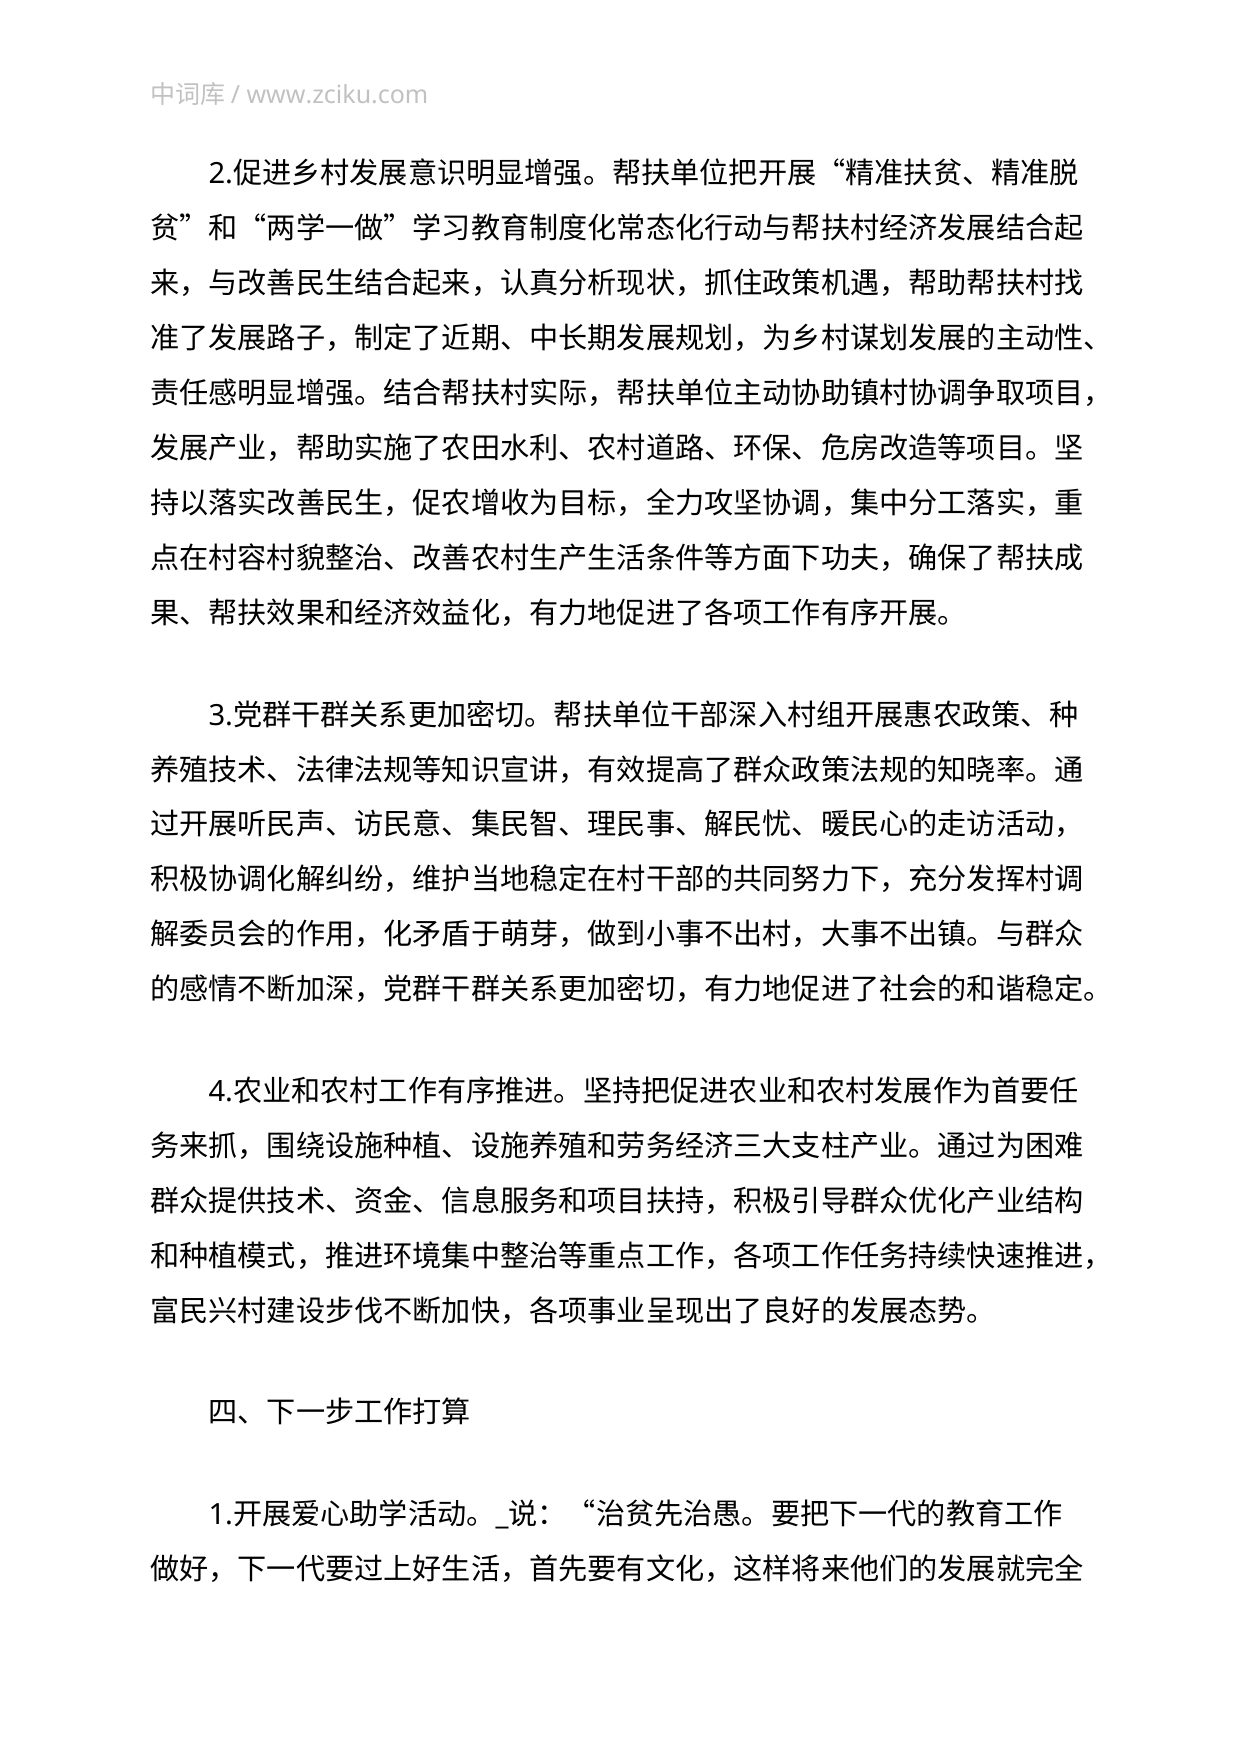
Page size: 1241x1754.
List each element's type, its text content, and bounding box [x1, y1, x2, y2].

text 4.农业和农村工作有序推进。坚持把促进农业和农村发展作为首要任务来抓，围绕设施种植、设施养殖和劳务经济三大支柱产业。通过为困难群众提供技术、资金、信息服务和项目扶持，积极引导群众优化产业结构和种植模式，推进环境集中整治等重点工作，各项工作任务持续快速推进，富民兴村建设步伐不断加快，各项事业呈现出了良好的发展态势。 [150, 1067, 1090, 1329]
text 2.促进乡村发展意识明显增强。帮扶单位把开展“精准扶贫、精准脱贫”和“两学一做”学习教育制度化常态化行动与帮扶村经济发展结合起来，与改善民生结合起来，认真分析现状，抓住政策机遇，帮助帮扶村找准了发展路子，制定了近期、中长期发展规划，为乡村谋划发展的主动性、责任感明显增强。结合帮扶村实际，帮扶单位主动协助镇村协调争取项目，发展产业，帮助实施了农田水利、农村道路、环保、危房改造等项目。坚持以落实改善民生，促农增收为目标，全力攻坚协调，集中分工落实，重点在村容村貌整治、改善农村生产生活条件等方面下功夫，确保了帮扶成果、帮扶效果和经济效益化，有力地促进了各项工作有序开展。 [150, 150, 1090, 632]
text 四、下一步工作打算 [150, 1389, 1090, 1431]
text 3.党群干群关系更加密切。帮扶单位干部深入村组开展惠农政策、种养殖技术、法律法规等知识宣讲，有效提高了群众政策法规的知晓率。通过开展听民声、访民意、集民智、理民事、解民忧、暖民心的走访活动，积极协调化解纠纷，维护当地稳定在村干部的共同努力下，充分发挥村调解委员会的作用，化矛盾于萌芽，做到小事不出村，大事不出镇。与群众的感情不断加深，党群干群关系更加密切，有力地促进了社会的和谐稳定。 [150, 691, 1090, 1008]
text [150, 1491, 1090, 1588]
